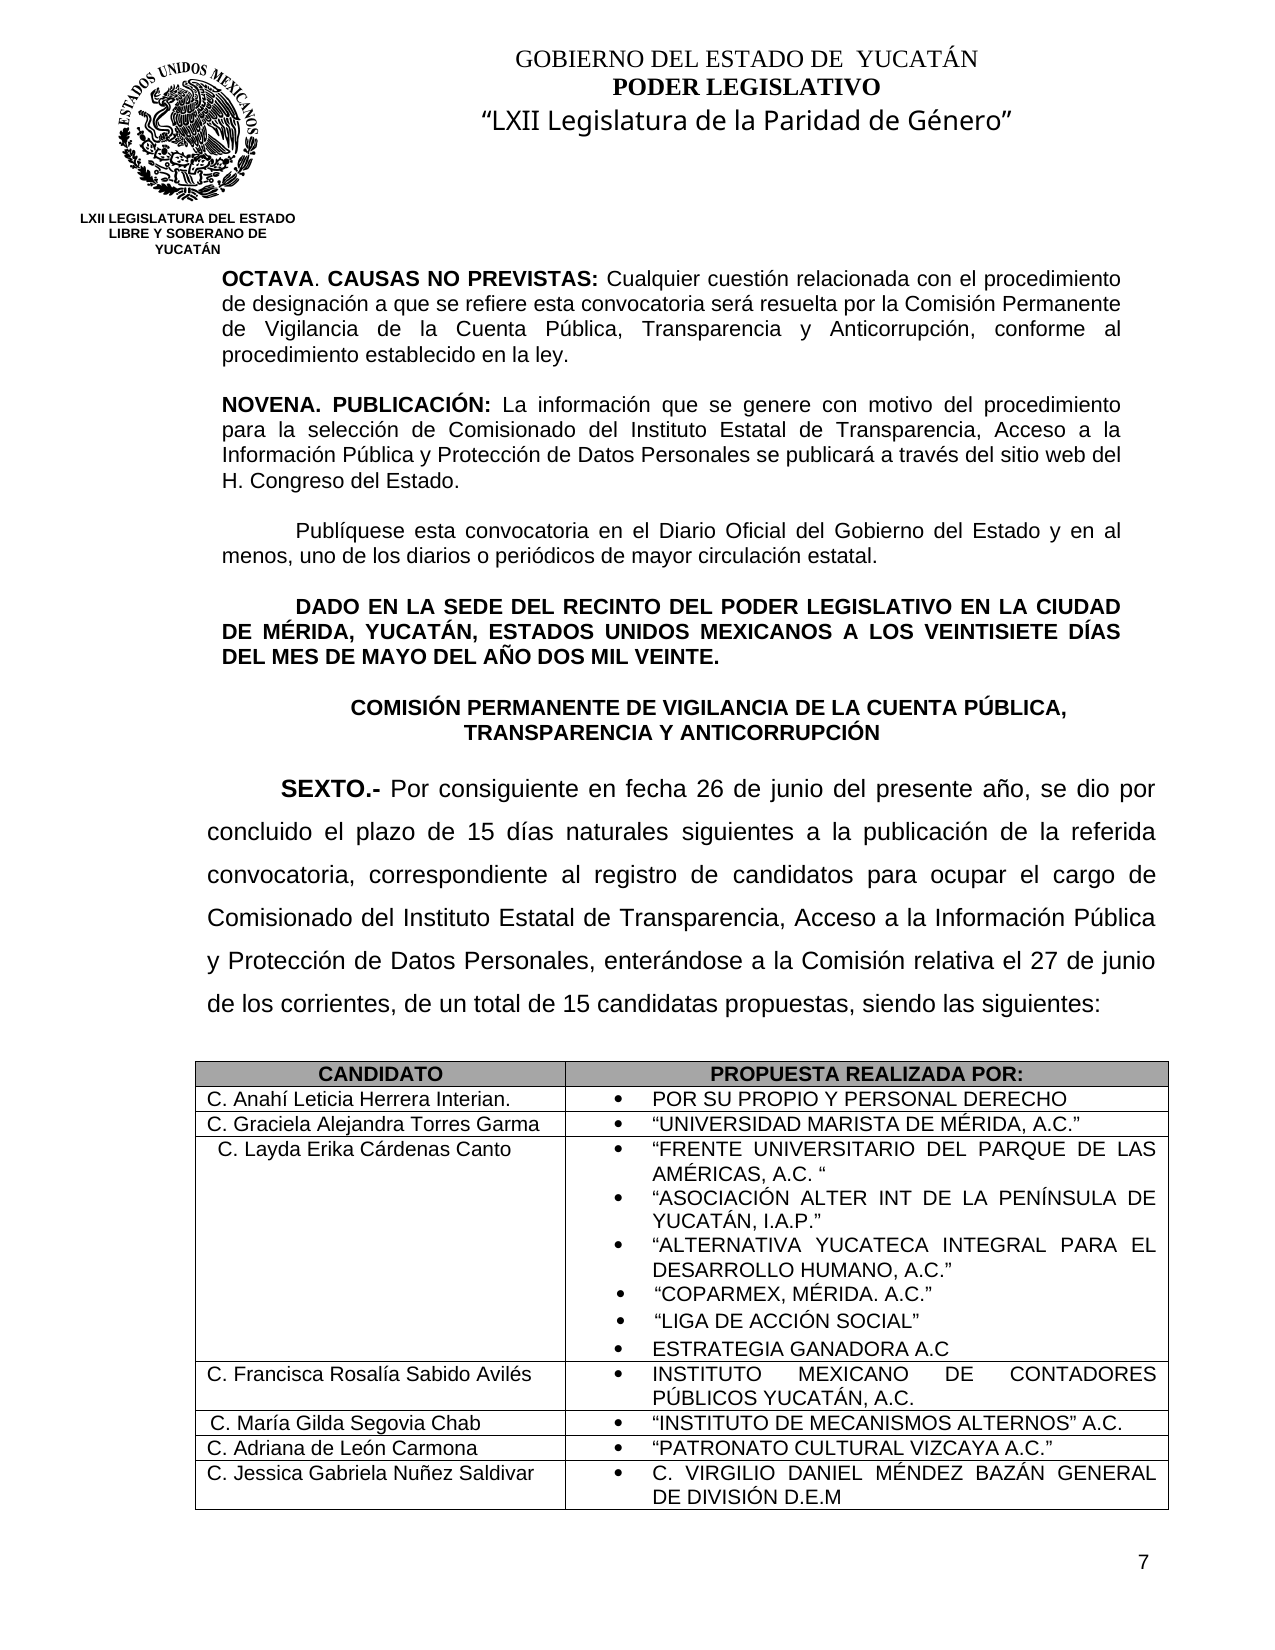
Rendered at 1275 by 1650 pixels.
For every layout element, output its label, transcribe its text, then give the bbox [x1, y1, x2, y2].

table_cell C. Jessica Gabriela Nuñez Saldivar [196, 1461, 565, 1509]
text NOVENA. PUBLICACIÓN: La información que se genere con motivo del procedimiento para la selección de Comisionado del Instituto Estatal de Transparencia, Acceso a la Información Pública y Protección de Datos Personales se publicará a través del sitio web del H. Congreso del Estado. [222, 392, 1122, 493]
table_cell C. María Gilda Segovia Chab [196, 1411, 565, 1435]
table_cell INSTITUTO MEXICANO DE CONTADORES PÚBLICOS YUCATÁN, A.C. [566, 1362, 1168, 1410]
table_cell C. Anahí Leticia Herrera Interian. [196, 1087, 565, 1111]
table_cell C. Layda Erika Cárdenas Canto [196, 1137, 565, 1361]
table_header PROPUESTA REALIZADA POR: [566, 1062, 1168, 1086]
text DADO EN LA SEDE DEL RECINTO DEL PODER LEGISLATIVO EN LA CIUDAD DE MÉRIDA, YUCATÁN, ESTADOS UNIDOS MEXICANOS A LOS VEINTISIETE DÍAS DEL MES DE MAYO DEL AÑO DOS MIL VEINTE. [222, 593, 1122, 669]
table_cell C. Adriana de León Carmona [196, 1436, 565, 1460]
text SEXTO.- Por consiguiente en fecha 26 de junio del presente año, se dio por concluido el plazo de 15 días naturales siguientes a la publicación de la referida convocatoria, correspondiente al registro de candidatos para ocupar el cargo de Comisionado del Instituto Estatal de Transparencia, Acceso a la Información Pública y Protección de Datos Personales, enterándose a la Comisión relativa el 27 de junio de los corrientes, de un total de 15 candidatas propuestas, siendo las siguientes: [207, 773, 1157, 1018]
text OCTAVA. CAUSAS NO PREVISTAS: Cualquier cuestión relacionada con el procedimiento de designación a que se refiere esta convocatoria será resuelta por la Comisión Permanente de Vigilancia de la Cuenta Pública, Transparencia y Anticorrupción, conforme al procedimiento establecido en la ley. [222, 266, 1122, 367]
table_cell “FRENTE UNIVERSITARIO DEL PARQUE DE LAS AMÉRICAS, A.C. “ “ASOCIACIÓN ALTER INT DE LA PENÍNSULA DE YUCATÁN, I.A.P.” “ALTERNATIVA YUCATECA INTEGRAL PARA EL DESARROLLO HUMANO, A.C.” “COPARMEX, MÉRIDA. A.C.” “LIGA DE ACCIÓN SOCIAL” ESTRATEGIA GANADORA A.C [566, 1137, 1168, 1361]
table_cell C. VIRGILIO DANIEL MÉNDEZ BAZÁN GENERAL DE DIVISIÓN D.E.M [566, 1461, 1168, 1509]
table_cell “PATRONATO CULTURAL VIZCAYA A.C.” [566, 1436, 1168, 1460]
table_cell C. Francisca Rosalía Sabido Avilés [196, 1362, 565, 1410]
text Publíquese esta convocatoria en el Diario Oficial del Gobierno del Estado y en al menos, uno de los diarios o periódicos de mayor circulación estatal. [222, 518, 1122, 568]
text COMISIÓN PERMANENTE DE VIGILANCIA DE LA CUENTA PÚBLICA, TRANSPARENCIA Y ANTICORRUPCIÓN [222, 694, 1122, 745]
table_header CANDIDATO [196, 1062, 565, 1086]
picture [84, 28, 292, 235]
table_cell C. Graciela Alejandra Torres Garma [196, 1112, 565, 1136]
table_cell “UNIVERSIDAD MARISTA DE MÉRIDA, A.C.” [566, 1112, 1168, 1136]
table_cell “INSTITUTO DE MECANISMOS ALTERNOS” A.C. [566, 1411, 1168, 1435]
table_cell POR SU PROPIO Y PERSONAL DERECHO [566, 1087, 1168, 1111]
